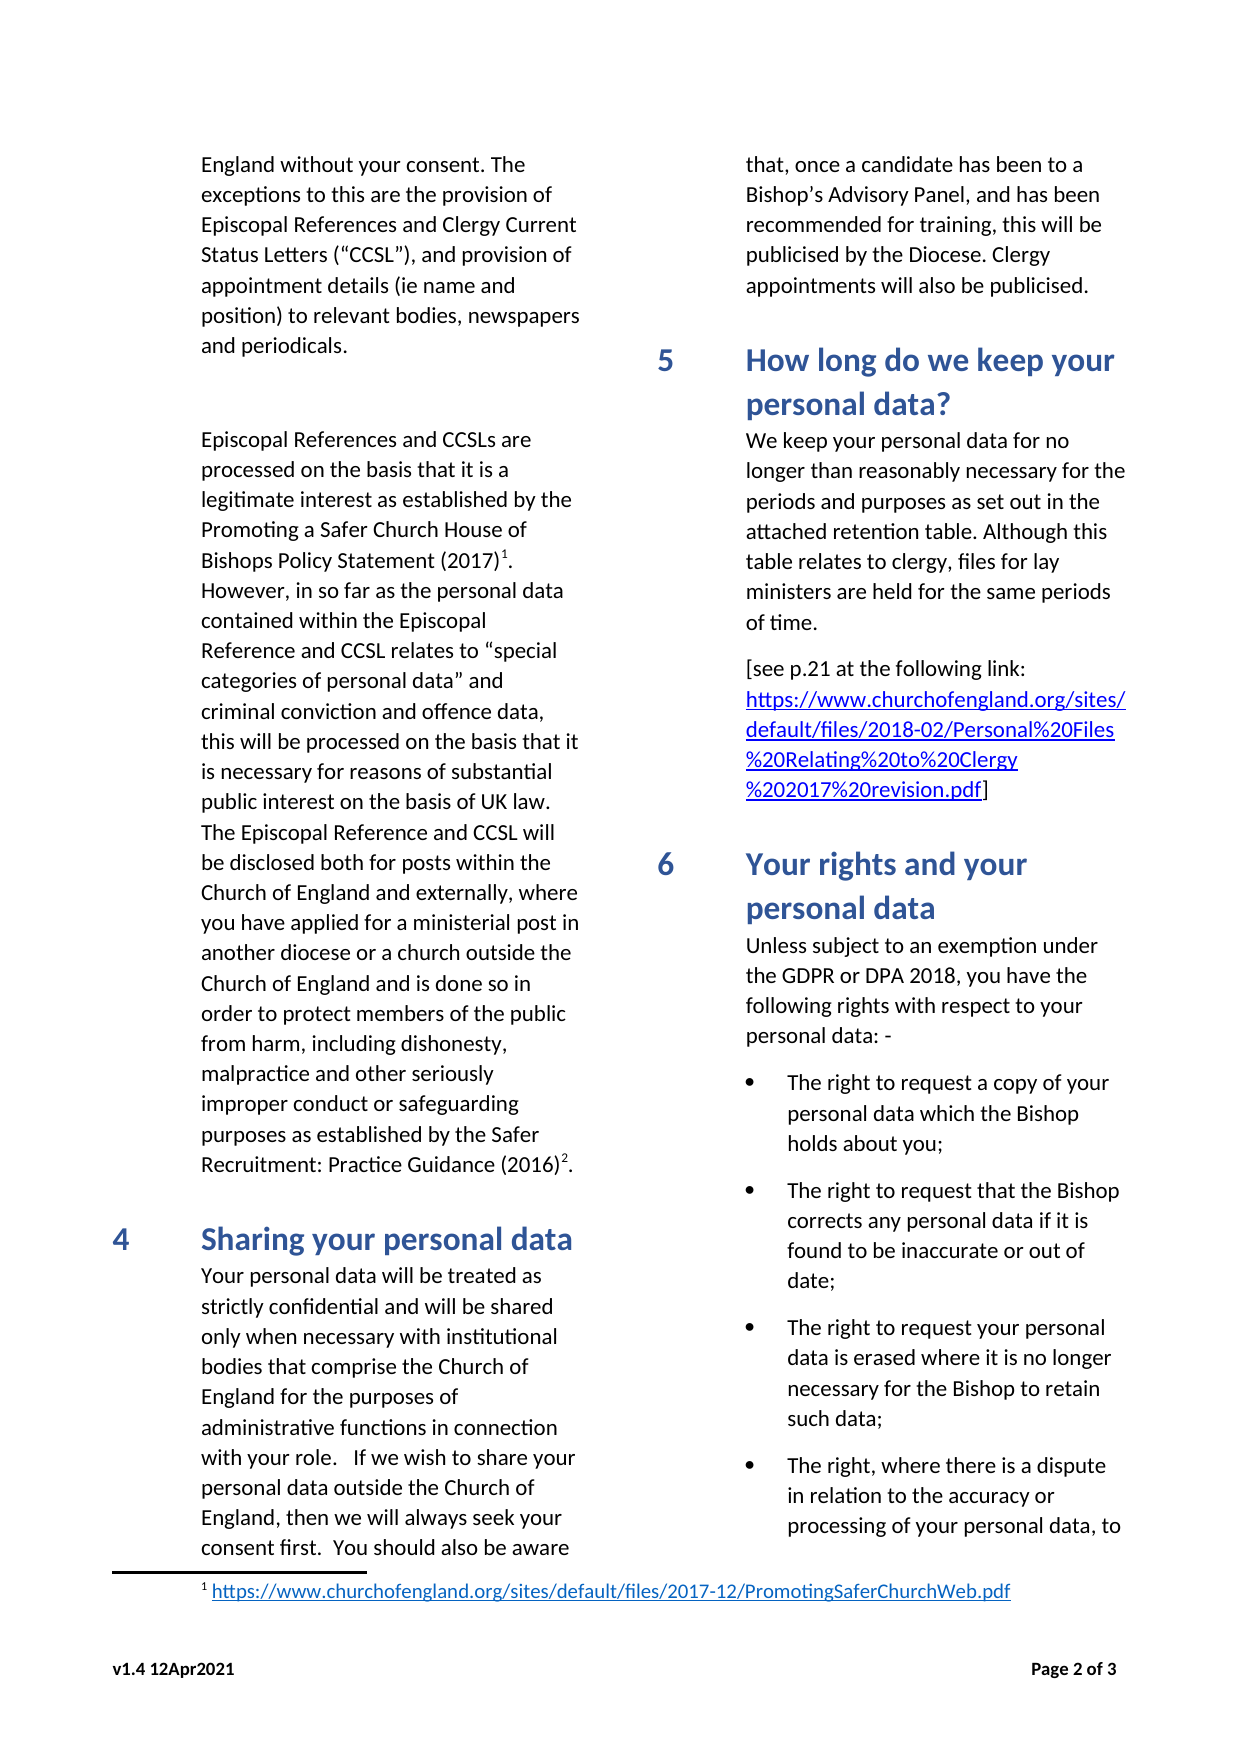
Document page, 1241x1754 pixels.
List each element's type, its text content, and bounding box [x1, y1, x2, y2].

subtitle Your rights and your personal data [657, 843, 1128, 928]
text We keep your personal data for no longer than reasonably necessary for the periods and purposes as set out in the attached retention table. Although this table relates to clergy, files for lay ministers are held for the same periods of time. [746, 426, 1128, 636]
text Your personal data will be treated as strictly confidential and will be shared only when necessary with institutional bodies that comprise the Church of England for the purposes of administrative functions in connection with your role. If we wish to share your personal data outside the Church of England, then we will always seek your consent first. You should also be aware that, once a candidate has been to a Bishop’s Advisory Panel, and has been recommended for training, this will be publicised by the Diocese. Clergy appointments will also be publicised. [746, 150, 1128, 299]
text The right to request that the Bishop corrects any personal data if it is found to be inaccurate or out of date; [746, 1176, 1128, 1294]
text Unless subject to an exemption under the GDPR or DPA 2018, you have the following rights with respect to your personal data: - [746, 931, 1128, 1050]
text The right to request your personal data is erased where it is no longer necessary for the Bishop to retain such data; [746, 1313, 1128, 1432]
text Episcopal References and CCSLs are processed on the basis that it is a legitimate interest as established by the Promoting a Safer Church House of Bishops Policy Statement (2017). However, in so far as the personal data contained within the Episcopal Reference and CCSL relates to “special categories of personal data” and criminal conviction and offence data, this will be processed on the basis that it is necessary for reasons of substantial public interest on the basis of UK law. The Episcopal Reference and CCSL will be disclosed both for posts within the Church of England and externally, where you have applied for a ministerial post in another diocese or a church outside the Church of England and is done so in order to protect members of the public from harm, including dishonesty, malpractice and other seriously improper conduct or safeguarding purposes as established by the Safer Recruitment: Practice Guidance (2016). [201, 425, 583, 1178]
subtitle How long do we keep your personal data? [657, 338, 1128, 423]
text The right to request a copy of your personal data which the Bishop holds about you; [746, 1068, 1128, 1157]
text [see p.21 at the following link: https://www.churchofengland.org/sites/default/files/2018-02/Personal%20Files%20Relating%20to%20Clergy%202017%20revision.pdf] [746, 654, 1128, 803]
subtitle Sharing your personal data [112, 1218, 583, 1258]
text Your personal data will be treated as strictly confidential and will be shared only when necessary with institutional bodies that comprise the Church of England for the purposes of administrative functions in connection with your role. If we wish to share your personal data outside the Church of England, then we will always seek your consent first. You should also be aware that, once a candidate has been to a Bishop’s Advisory Panel, and has been recommended for training, this will be publicised by the Diocese. Clergy appointments will also be publicised. [201, 1262, 583, 1562]
